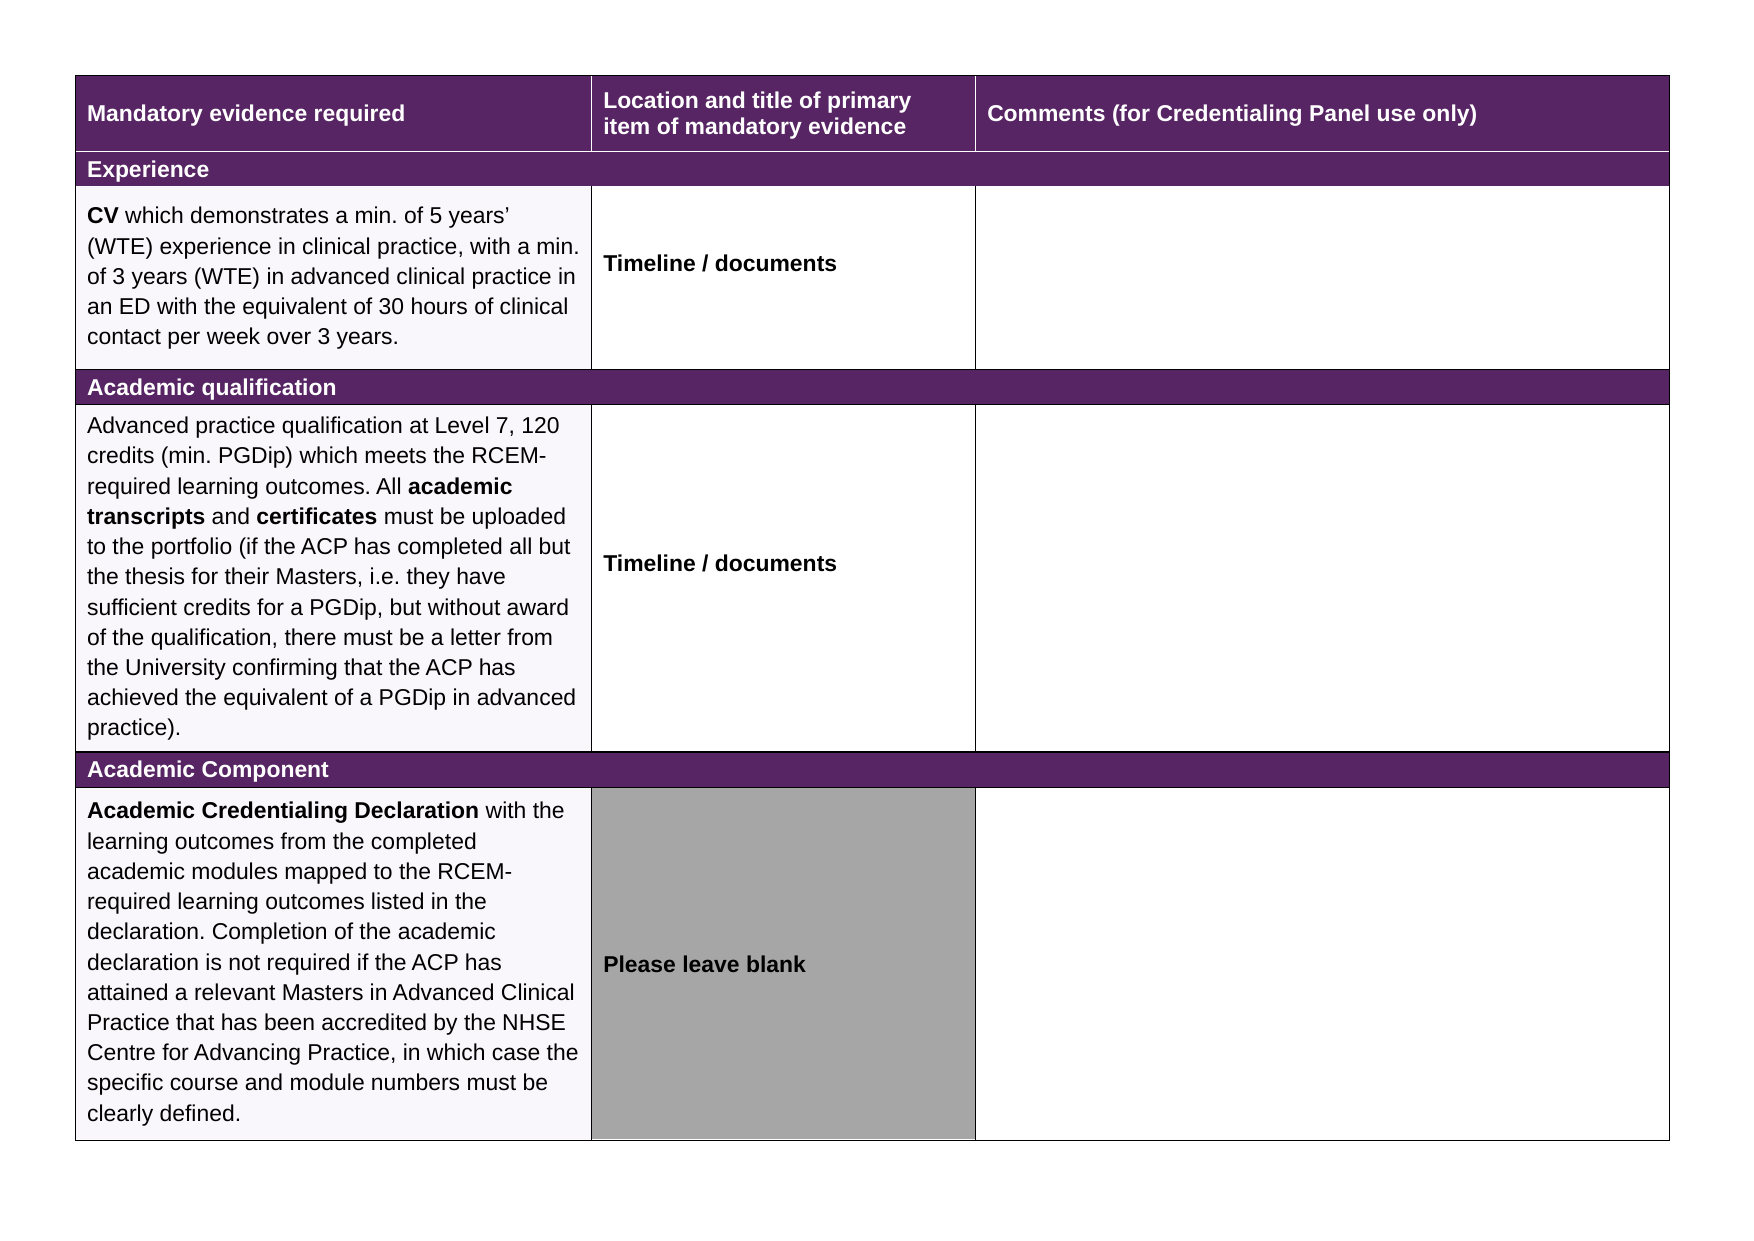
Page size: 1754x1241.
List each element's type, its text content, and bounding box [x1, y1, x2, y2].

table_cell Timeline / documents [592, 405, 975, 751]
table_cell [976, 187, 1669, 369]
table_cell [976, 405, 1669, 751]
table_cell Timeline / documents [592, 187, 975, 369]
table_cell [976, 788, 1669, 1139]
table_cell Academic Component [76, 753, 1669, 787]
table_cell Please leave blank [592, 788, 975, 1139]
table_cell Academic qualification [76, 370, 1669, 404]
table_cell Academic Credentialing Declaration with the learning outcomes from the completed academic modules mapped to the RCEM-required learning outcomes listed in the declaration. Completion of the academic declaration is not required if the ACP has attained a relevant Masters in Advanced Clinical Practice that has been accredited by the NHSE Centre for Advancing Practice, in which case the specific course and module numbers must be clearly defined. [76, 788, 591, 1139]
table_header Mandatory evidence required [76, 76, 591, 151]
table_cell Advanced practice qualification at Level 7, 120 credits (min. PGDip) which meets the RCEM-required learning outcomes. All academic transcripts and certificates must be uploaded to the portfolio (if the ACP has completed all but the thesis for their Masters, i.e. they have sufficient credits for a PGDip, but without award of the qualification, there must be a letter from the University confirming that the ACP has achieved the equivalent of a PGDip in advanced practice). [76, 405, 591, 751]
table_header Comments (for Credentialing Panel use only) [976, 76, 1669, 151]
table_cell CV which demonstrates a min. of 5 years’ (WTE) experience in clinical practice, with a min. of 3 years (WTE) in advanced clinical practice in an ED with the equivalent of 30 hours of clinical contact per week over 3 years. [76, 187, 591, 369]
table_header Location and title of primary item of mandatory evidence [592, 76, 975, 151]
table_cell Experience [76, 152, 1669, 186]
